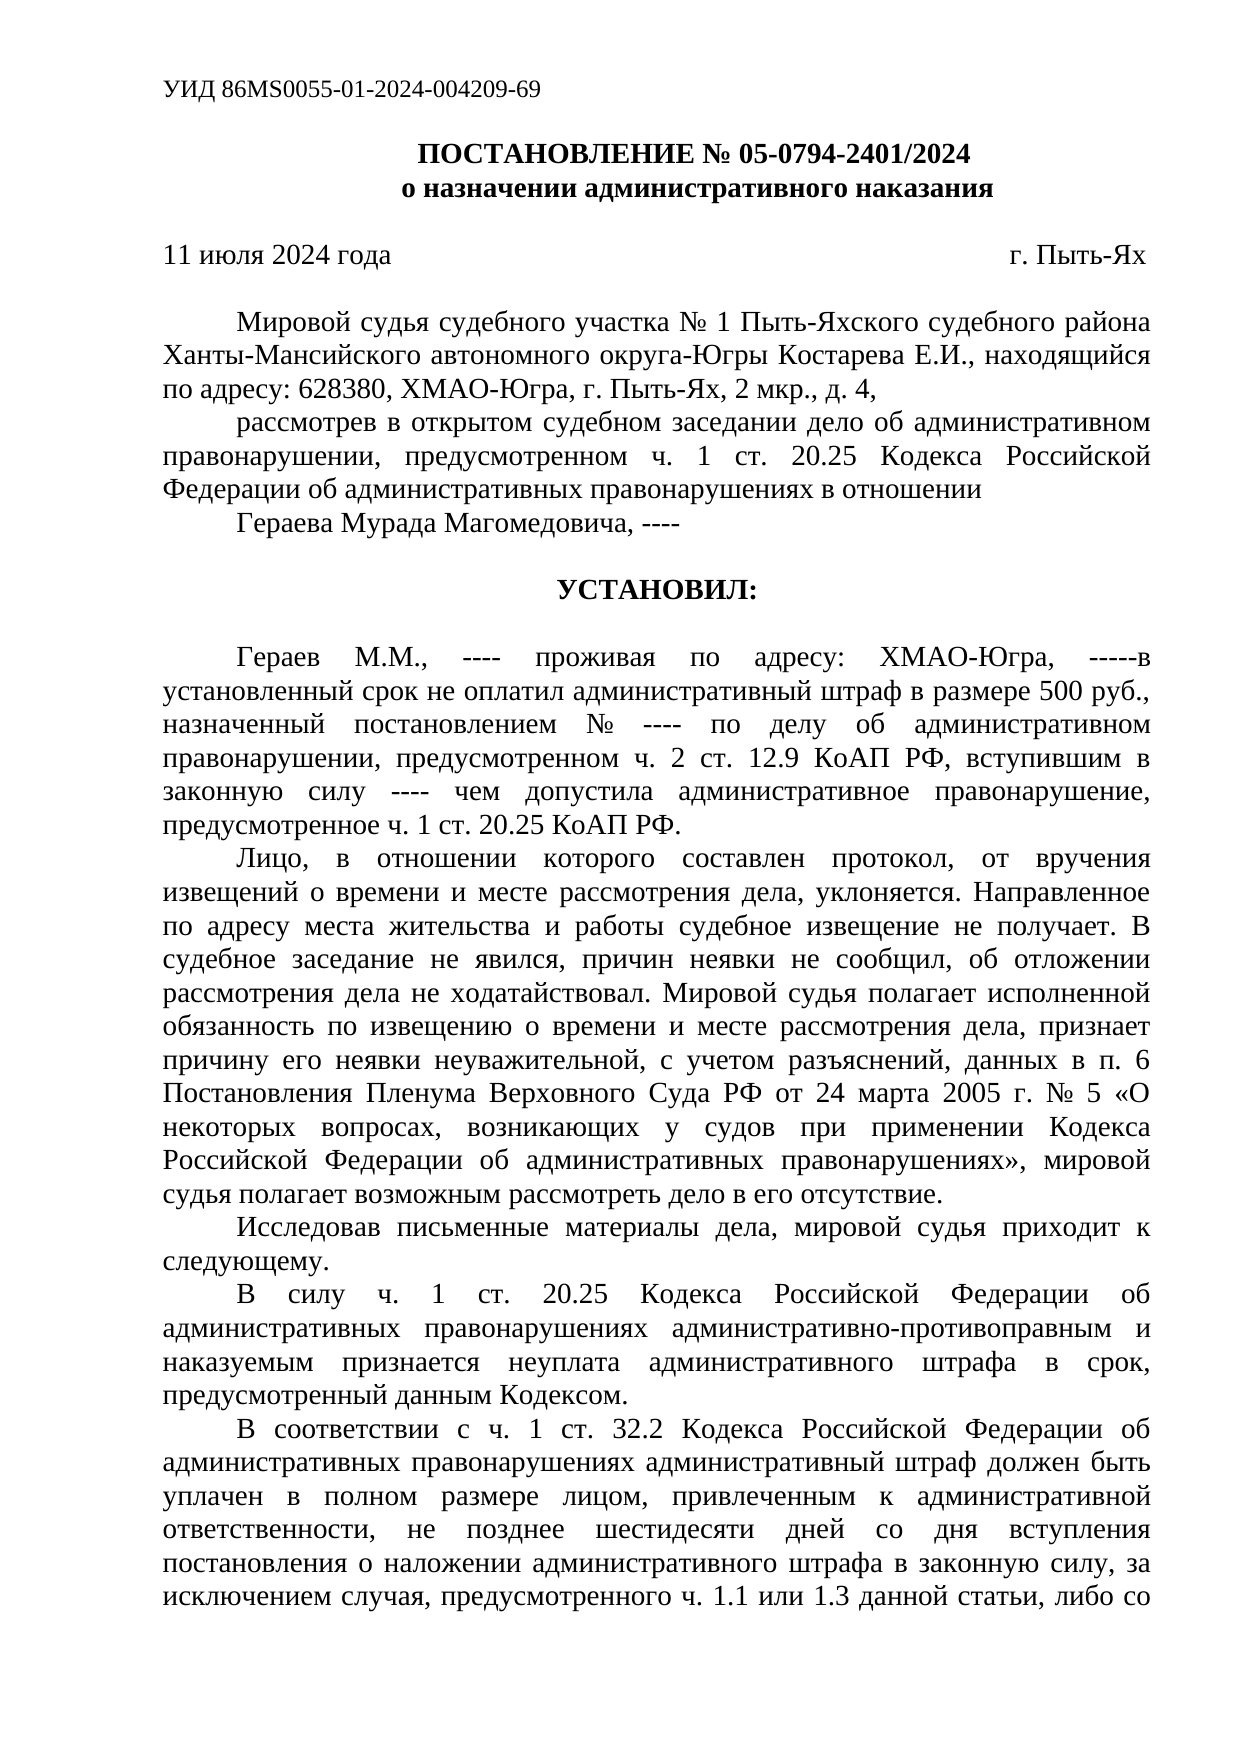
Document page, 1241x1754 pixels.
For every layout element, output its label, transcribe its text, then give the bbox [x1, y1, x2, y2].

text Лицо, в отношении которого составлен протокол, от вручения извещений о времени и месте рассмотрения дела, уклоняется. Направленное по адресу места жительства и работы судебное извещение не получает. В судебное заседание не явился, причин неявки не сообщил, об отложении рассмотрения дела не ходатайствовал. Мировой судья полагает исполненной обязанность по извещению о времени и месте рассмотрения дела, признает причину его неявки неуважительной, с учетом разъяснений, данных в п. 6 Постановления Пленума Верховного Суда РФ от 24 марта 2005 г. № 5 «О некоторых вопросах, возникающих у судов при применении Кодекса Российской Федерации об административных правонарушениях», мировой судья полагает возможным рассмотреть дело в его отсутствие. [162, 841, 1152, 1209]
text Гераев М.М., ---- проживая по адресу: ХМАО-Югра, -----в установленный срок не оплатил административный штраф в размере 500 руб., назначенный постановлением № ---- по делу об административном правонарушении, предусмотренном ч. 2 ст. 12.9 КоАП РФ, вступившим в законную силу ---- чем допустила административное правонарушение, предусмотренное ч. 1 ст. 20.25 КоАП РФ. [162, 639, 1152, 841]
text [162, 1411, 1152, 1612]
text ПОСТАНОВЛЕНИЕ № 05-0794-2401/2024 [162, 136, 1152, 170]
text Исследовав письменные материалы дела, мировой судья приходит к следующему. [162, 1209, 1152, 1277]
text 11 июля 2024 года г. Пыть-Ях [162, 237, 1152, 270]
text В силу ч. 1 ст. 20.25 Кодекса Российской Федерации об административных правонарушениях административно-противоправным и наказуемым признается неуплата административного штрафа в срок, предусмотренный данным Кодексом. [162, 1277, 1152, 1411]
text Мировой судья судебного участка № 1 Пыть-Яхского судебного района Ханты-Мансийского автономного округа-Югры Костарева Е.И., находящийся по адресу: 628380, ХМАО-Югра, г. Пыть-Ях, 2 мкр., д. 4, [162, 304, 1152, 404]
text Гераева Мурада Магомедовича, ---- [236, 505, 1152, 539]
text УСТАНОВИЛ: [162, 572, 1152, 606]
text о назначении административного наказания [162, 170, 1152, 203]
text рассмотрев в открытом судебном заседании дело об административном правонарушении, предусмотренном ч. 1 ст. 20.25 Кодекса Российской Федерации об административных правонарушениях в отношении [162, 404, 1152, 505]
